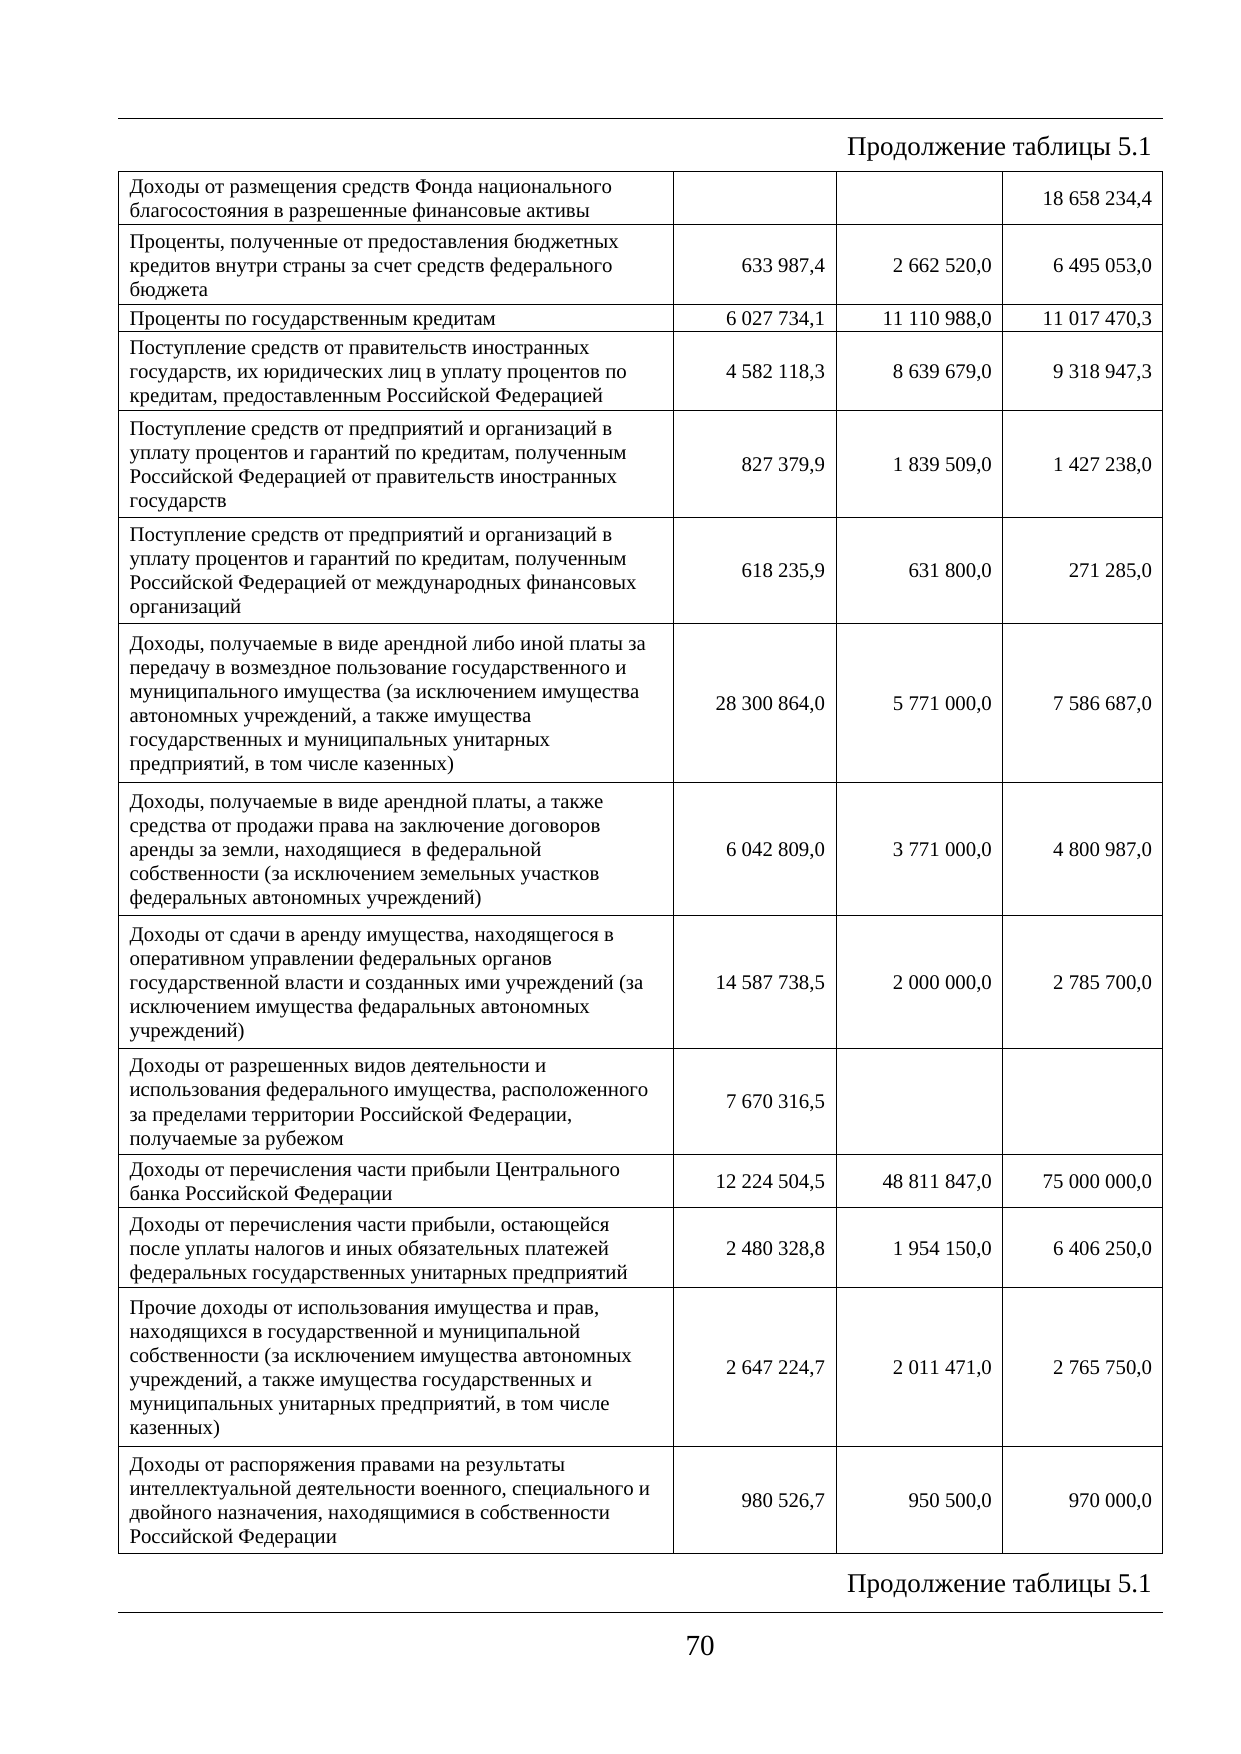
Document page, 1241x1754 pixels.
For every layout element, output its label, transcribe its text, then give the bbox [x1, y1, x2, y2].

table_cell 5 771 000,0 [837, 624, 1002, 782]
table_cell 4 800 987,0 [1003, 783, 1162, 915]
table_cell 7 586 687,0 [1003, 624, 1162, 782]
table_cell 6 406 250,0 [1003, 1208, 1162, 1287]
table_cell Доходы от разрешенных видов деятельности и использования федерального имущества, расположенного за пределами территории Российской Федерации, получаемые за рубежом [119, 1049, 673, 1154]
table_cell 631 800,0 [837, 518, 1002, 623]
table_cell 2 480 328,8 [674, 1208, 836, 1287]
table_cell Доходы от распоряжения правами на результаты интеллектуальной деятельности военного, специального и двойного назначения, находящимися в собственности Российской Федерации [119, 1447, 673, 1552]
table_cell Проценты по государственным кредитам [119, 305, 673, 331]
table_cell 12 224 504,5 [674, 1155, 836, 1207]
table_cell [1003, 1049, 1162, 1154]
table_cell 6 042 809,0 [674, 783, 836, 915]
table_cell 2 011 471,0 [837, 1288, 1002, 1446]
table_cell 18 658 234,4 [1003, 172, 1162, 224]
table_cell 3 771 000,0 [837, 783, 1002, 915]
table_cell [837, 1049, 1002, 1154]
table_cell [837, 172, 1002, 224]
table_cell 2 000 000,0 [837, 916, 1002, 1048]
table_cell 48 811 847,0 [837, 1155, 1002, 1207]
table_cell Поступление средств от правительств иностранных государств, их юридических лиц в уплату процентов по кредитам, предоставленным Российской Федерацией [119, 332, 673, 410]
table_cell Проценты, полученные от предоставления бюджетных кредитов внутри страны за счет средств федерального бюджета [119, 225, 673, 304]
table_cell 9 318 947,3 [1003, 332, 1162, 410]
table_cell 6 027 734,1 [674, 305, 836, 331]
table_cell 11 017 470,3 [1003, 305, 1162, 331]
table_cell 11 110 988,0 [837, 305, 1002, 331]
table_cell Поступление средств от предприятий и организаций в уплату процентов и гарантий по кредитам, полученным Российской Федерацией от правительств иностранных государств [119, 411, 673, 517]
table_cell 980 526,7 [674, 1447, 836, 1552]
table_cell Доходы от сдачи в аренду имущества, находящегося в оперативном управлении федеральных органов государственной власти и созданных ими учреждений (за исключением имущества федаральных автономных учреждений) [119, 916, 673, 1048]
table_cell 1 954 150,0 [837, 1208, 1002, 1287]
table_cell Прочие доходы от использования имущества и прав, находящихся в государственной и муниципальной собственности (за исключением имущества автономных учреждений, а также имущества государственных и муниципальных унитарных предприятий, в том числе казенных) [119, 1288, 673, 1446]
table_cell Доходы, получаемые в виде арендной платы, а также средства от продажи права на заключение договоров аренды за земли, находящиеся в федеральной собственности (за исключением земельных участков федеральных автономных учреждений) [119, 783, 673, 915]
table_cell 28 300 864,0 [674, 624, 836, 782]
table_cell Доходы от перечисления части прибыли Центрального банка Российской Федерации [119, 1155, 673, 1207]
table_cell 14 587 738,5 [674, 916, 836, 1048]
table_cell Продолжение таблицы 5.1 [118, 119, 1163, 171]
table_cell 1 427 238,0 [1003, 411, 1162, 517]
table_cell 633 987,4 [674, 225, 836, 304]
table_cell 618 235,9 [674, 518, 836, 623]
table_cell 271 285,0 [1003, 518, 1162, 623]
table_cell Продолжение таблицы 5.1 [118, 1554, 1163, 1612]
table_cell 8 639 679,0 [837, 332, 1002, 410]
table_cell 970 000,0 [1003, 1447, 1162, 1552]
table_cell Доходы от размещения средств Фонда национального благосостояния в разрешенные финансовые активы [119, 172, 673, 224]
table_cell 4 582 118,3 [674, 332, 836, 410]
table_cell 2 785 700,0 [1003, 916, 1162, 1048]
table_cell 2 647 224,7 [674, 1288, 836, 1446]
table_cell [674, 172, 836, 224]
table_cell 827 379,9 [674, 411, 836, 517]
table_cell 6 495 053,0 [1003, 225, 1162, 304]
table_cell 950 500,0 [837, 1447, 1002, 1552]
table_cell 7 670 316,5 [674, 1049, 836, 1154]
table_cell Доходы, получаемые в виде арендной либо иной платы за передачу в возмездное пользование государственного и муниципального имущества (за исключением имущества автономных учреждений, а также имущества государственных и муниципальных унитарных предприятий, в том числе казенных) [119, 624, 673, 782]
table_cell 1 839 509,0 [837, 411, 1002, 517]
table_cell 2 765 750,0 [1003, 1288, 1162, 1446]
table_cell Доходы от перечисления части прибыли, остающейся после уплаты налогов и иных обязательных платежей федеральных государственных унитарных предприятий [119, 1208, 673, 1287]
table_cell Поступление средств от предприятий и организаций в уплату процентов и гарантий по кредитам, полученным Российской Федерацией от международных финансовых организаций [119, 518, 673, 623]
table_cell 2 662 520,0 [837, 225, 1002, 304]
table_cell 75 000 000,0 [1003, 1155, 1162, 1207]
